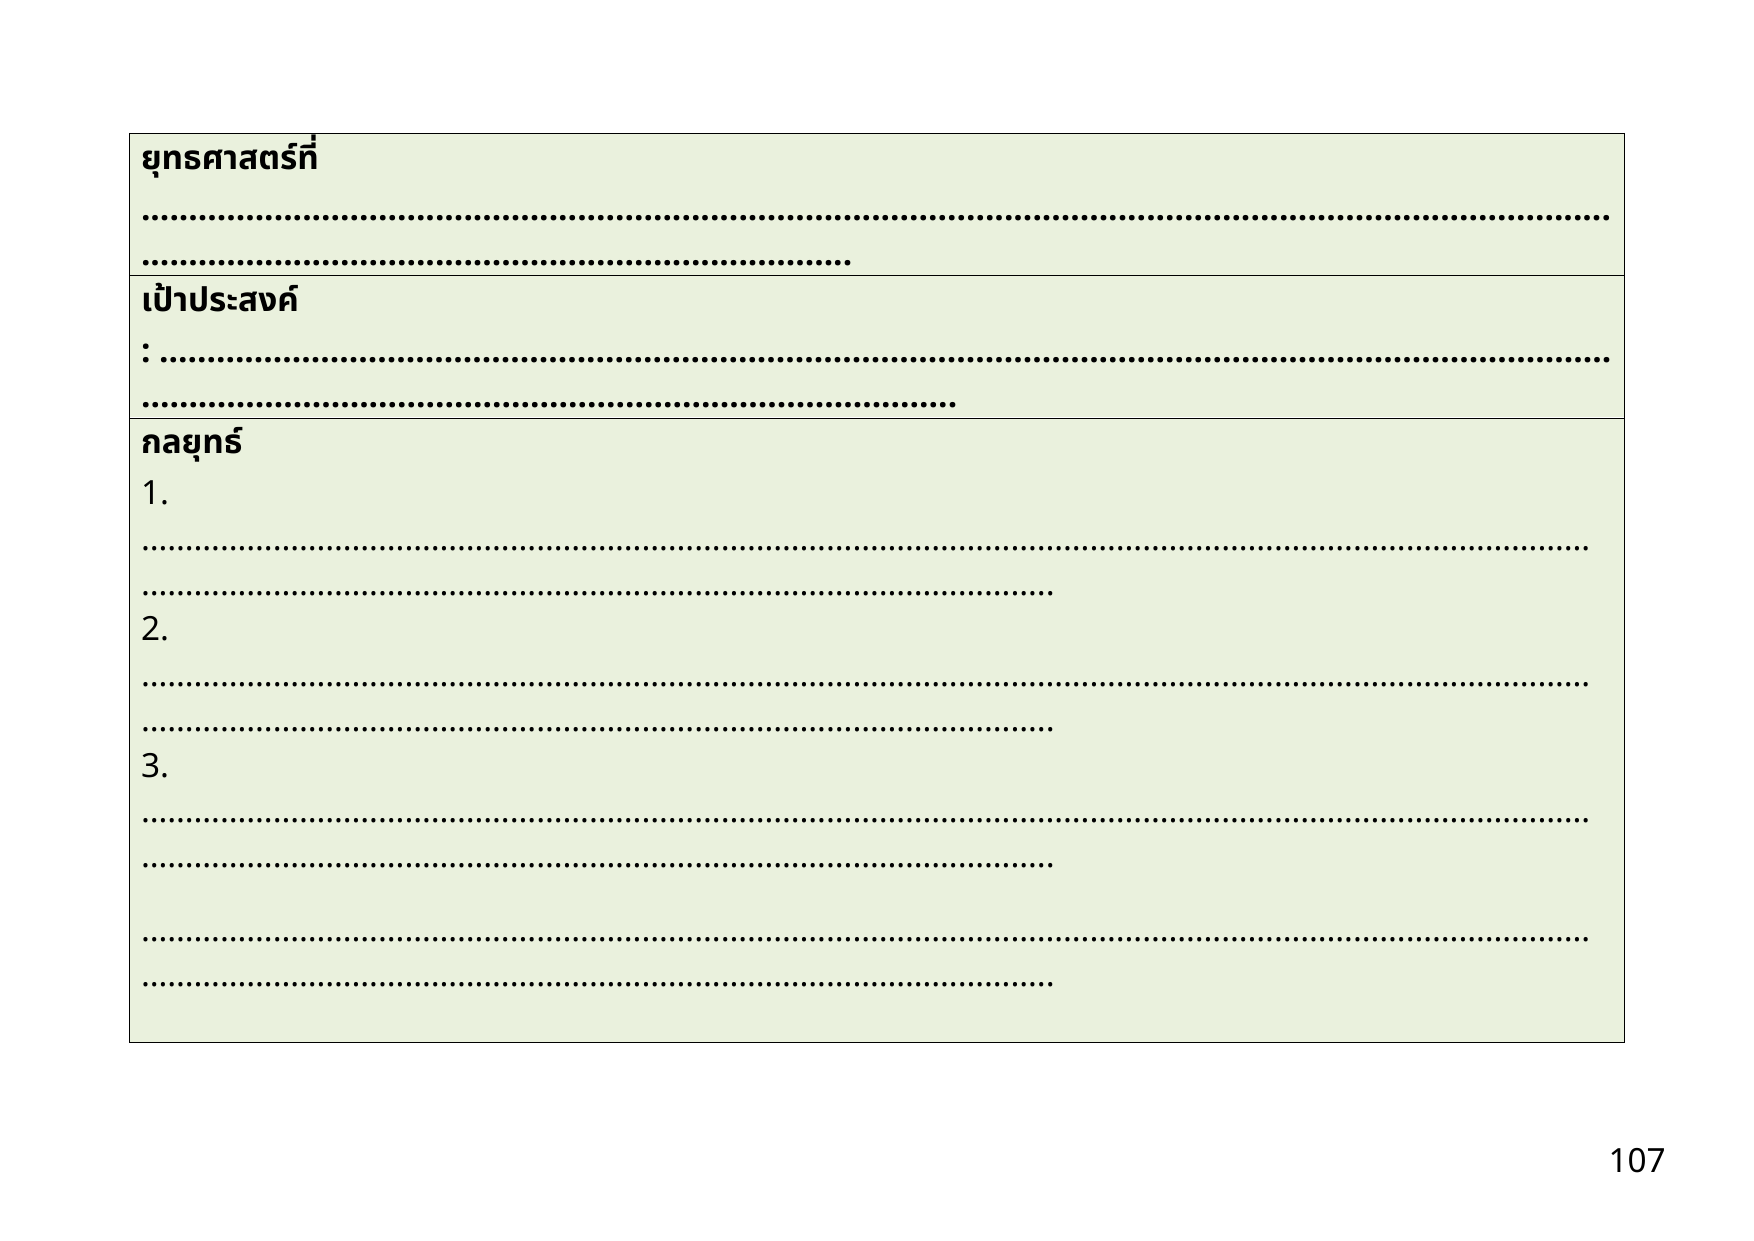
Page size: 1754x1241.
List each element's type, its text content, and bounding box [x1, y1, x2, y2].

table_header ยุทธศาสตร์ที่ ...................................................................................................................................................................................................................................... [130, 134, 1624, 275]
table_cell เป้าประสงค์ : ………………………………………………………………………………………………………………………………………………………………………………………………………………….. [130, 276, 1624, 417]
table_cell กลยุทธ์ 1. …………………………………………………………………………………………………………………………………………………………………………………………………………………………………………….. 2. …………………………………………………………………………………………………………………………………………………………………………………………………………………………………………….. 3. …………………………………………………………………………………………………………………………………………………………………………………………………………………………………………….. …………………………………………………………………………………………………………………………………………………………………………………………………………………………………………….. [130, 419, 1624, 1042]
